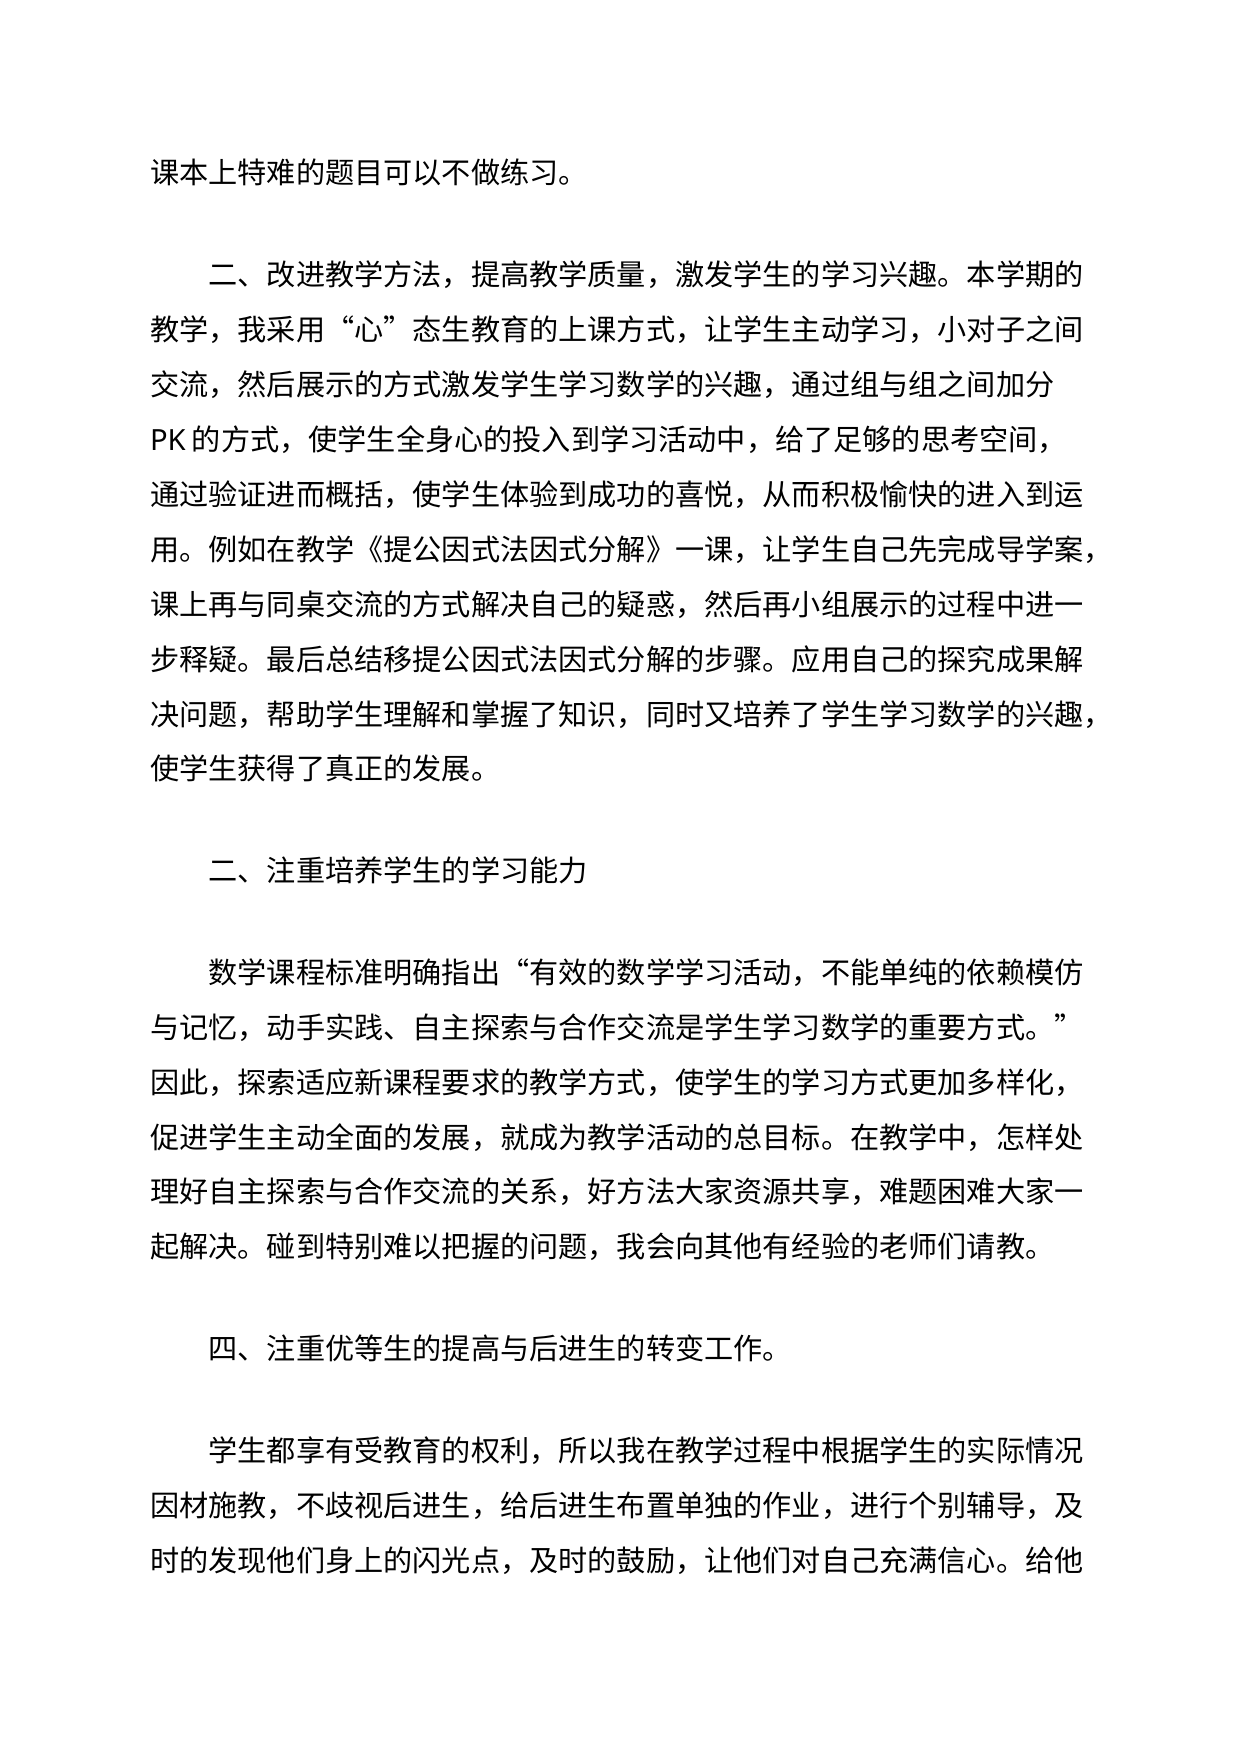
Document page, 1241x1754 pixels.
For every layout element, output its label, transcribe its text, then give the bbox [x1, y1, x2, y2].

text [150, 1427, 1090, 1579]
text 四、注重优等生的提高与后进生的转变工作。 [150, 1326, 1090, 1368]
text 二、改进教学方法，提高教学质量，激发学生的学习兴趣。本学期的教学，我采用“心”态生教育的上课方式，让学生主动学习，小对子之间交流，然后展示的方式激发学生学习数学的兴趣，通过组与组之间加分PK的方式，使学生全身心的投入到学习活动中，给了足够的思考空间，通过验证进而概括，使学生体验到成功的喜悦，从而积极愉快的进入到运用。例如在教学《提公因式法因式分解》一课，让学生自己先完成导学案，课上再与同桌交流的方式解决自己的疑惑，然后再小组展示的过程中进一步释疑。最后总结移提公因式法因式分解的步骤。应用自己的探究成果解决问题，帮助学生理解和掌握了知识，同时又培养了学生学习数学的兴趣，使学生获得了真正的发展。 [150, 252, 1090, 788]
text 二、注重培养学生的学习能力 [150, 848, 1090, 890]
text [150, 150, 1090, 192]
text 数学课程标准明确指出“有效的数学学习活动，不能单纯的依赖模仿与记忆，动手实践、自主探索与合作交流是学生学习数学的重要方式。”因此，探索适应新课程要求的教学方式，使学生的学习方式更加多样化，促进学生主动全面的发展，就成为教学活动的总目标。在教学中，怎样处理好自主探索与合作交流的关系，好方法大家资源共享，难题困难大家一起解决。碰到特别难以把握的问题，我会向其他有经验的老师们请教。 [150, 949, 1090, 1266]
